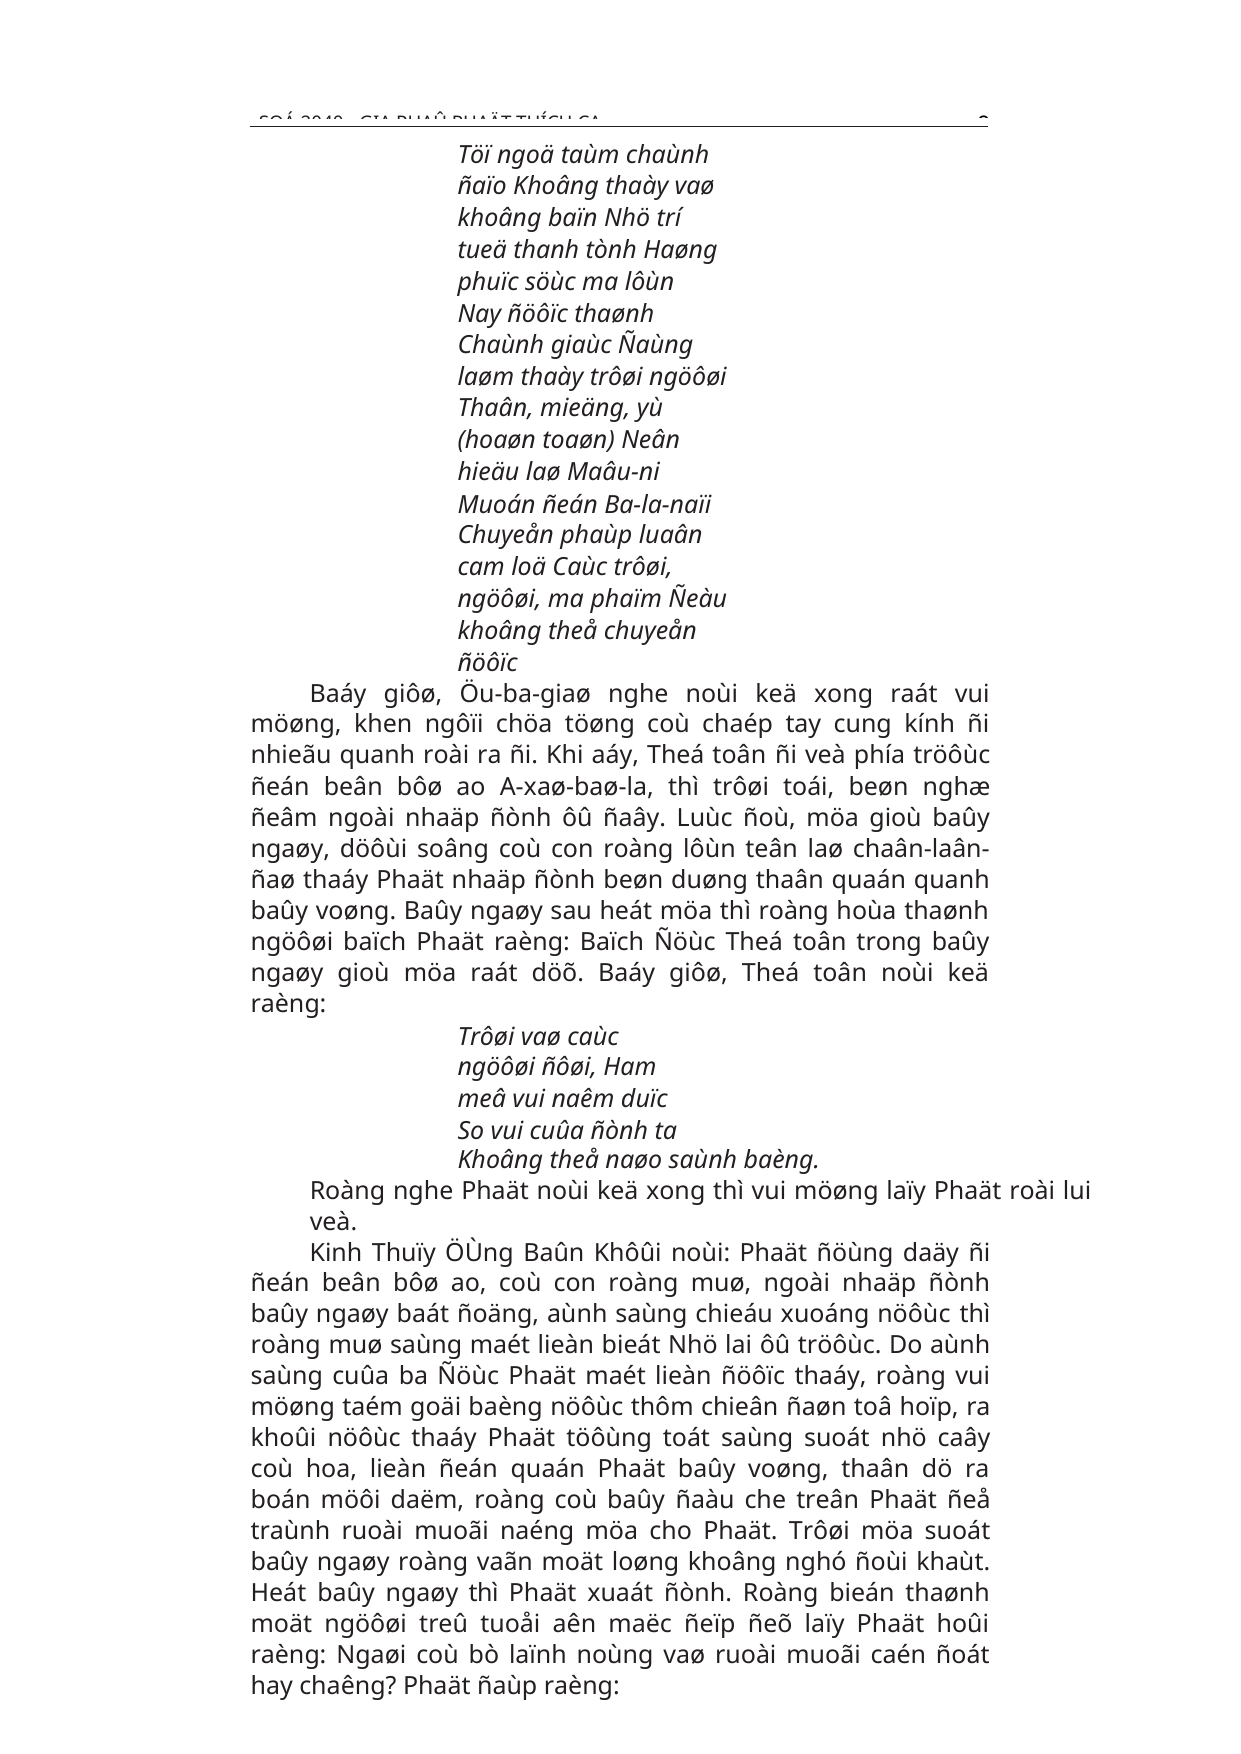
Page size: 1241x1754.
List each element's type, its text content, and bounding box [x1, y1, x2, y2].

text Roàng nghe Phaät noùi keä xong thì vui möøng laïy Phaät roài lui veà. [309, 1174, 1092, 1236]
text Khoâng theå naøo saùnh baèng. [457, 1147, 1092, 1174]
text Muoán ñeán Ba-la-naïi Chuyeån phaùp luaân cam loä Caùc trôøi, ngöôøi, ma phaïm Ñeàu khoâng theå chuyeån ñöôïc [457, 488, 742, 678]
text Nay ñöôïc thaønh Chaùnh giaùc Ñaùng laøm thaày trôøi ngöôøi Thaân, mieäng, yù (hoaøn toaøn) Neân hieäu laø Maâu-ni [457, 297, 746, 488]
text Töï ngoä taùm chaùnh ñaïo Khoâng thaày vaø khoâng baïn Nhö trí tueä thanh tònh Haøng phuïc söùc ma lôùn [457, 138, 722, 297]
text Kinh Thuïy ÖÙng Baûn Khôûi noùi: Phaät ñöùng daäy ñi ñeán beân bôø ao, coù con roàng muø, ngoài nhaäp ñònh baûy ngaøy baát ñoäng, aùnh saùng chieáu xuoáng nöôùc thì roàng muø saùng maét lieàn bieát Nhö lai ôû tröôùc. Do aùnh saùng cuûa ba Ñöùc Phaät maét lieàn ñöôïc thaáy, roàng vui möøng taém goäi baèng nöôùc thôm chieân ñaøn toâ hoïp, ra khoûi nöôùc thaáy Phaät töôùng toát saùng suoát nhö caây coù hoa, lieàn ñeán quaán Phaät baûy voøng, thaân dö ra boán möôi daëm, roàng coù baûy ñaàu che treân Phaät ñeå traùnh ruoài muoãi naéng möa cho Phaät. Trôøi möa suoát baûy ngaøy roàng vaãn moät loøng khoâng nghó ñoùi khaùt. Heát baûy ngaøy thì Phaät xuaát ñònh. Roàng bieán thaønh moät ngöôøi treû tuoåi aên maëc ñeïp ñeõ laïy Phaät hoûi raèng: Ngaøi coù bò laïnh noùng vaø ruoài muoãi caén ñoát hay chaêng? Phaät ñaùp raèng: [250, 1237, 990, 1702]
text Trôøi vaø caùc ngöôøi ñôøi, Ham meâ vui naêm duïc So vui cuûa ñònh ta [457, 1019, 688, 1147]
text Baáy giôø, Öu-ba-giaø nghe noùi keä xong raát vui möøng, khen ngôïi chöa töøng coù chaép tay cung kính ñi nhieãu quanh roài ra ñi. Khi aáy, Theá toân ñi veà phía tröôùc ñeán beân bôø ao A-xaø-baø-la, thì trôøi toái, beøn nghæ ñeâm ngoài nhaäp ñònh ôû ñaây. Luùc ñoù, möa gioù baûy ngaøy, döôùi soâng coù con roàng lôùn teân laø chaân-laân-ñaø thaáy Phaät nhaäp ñònh beøn duøng thaân quaán quanh baûy voøng. Baûy ngaøy sau heát möa thì roàng hoùa thaønh ngöôøi baïch Phaät raèng: Baïch Ñöùc Theá toân trong baûy ngaøy gioù möa raát döõ. Baáy giôø, Theá toân noùi keä raèng: [250, 678, 990, 1019]
